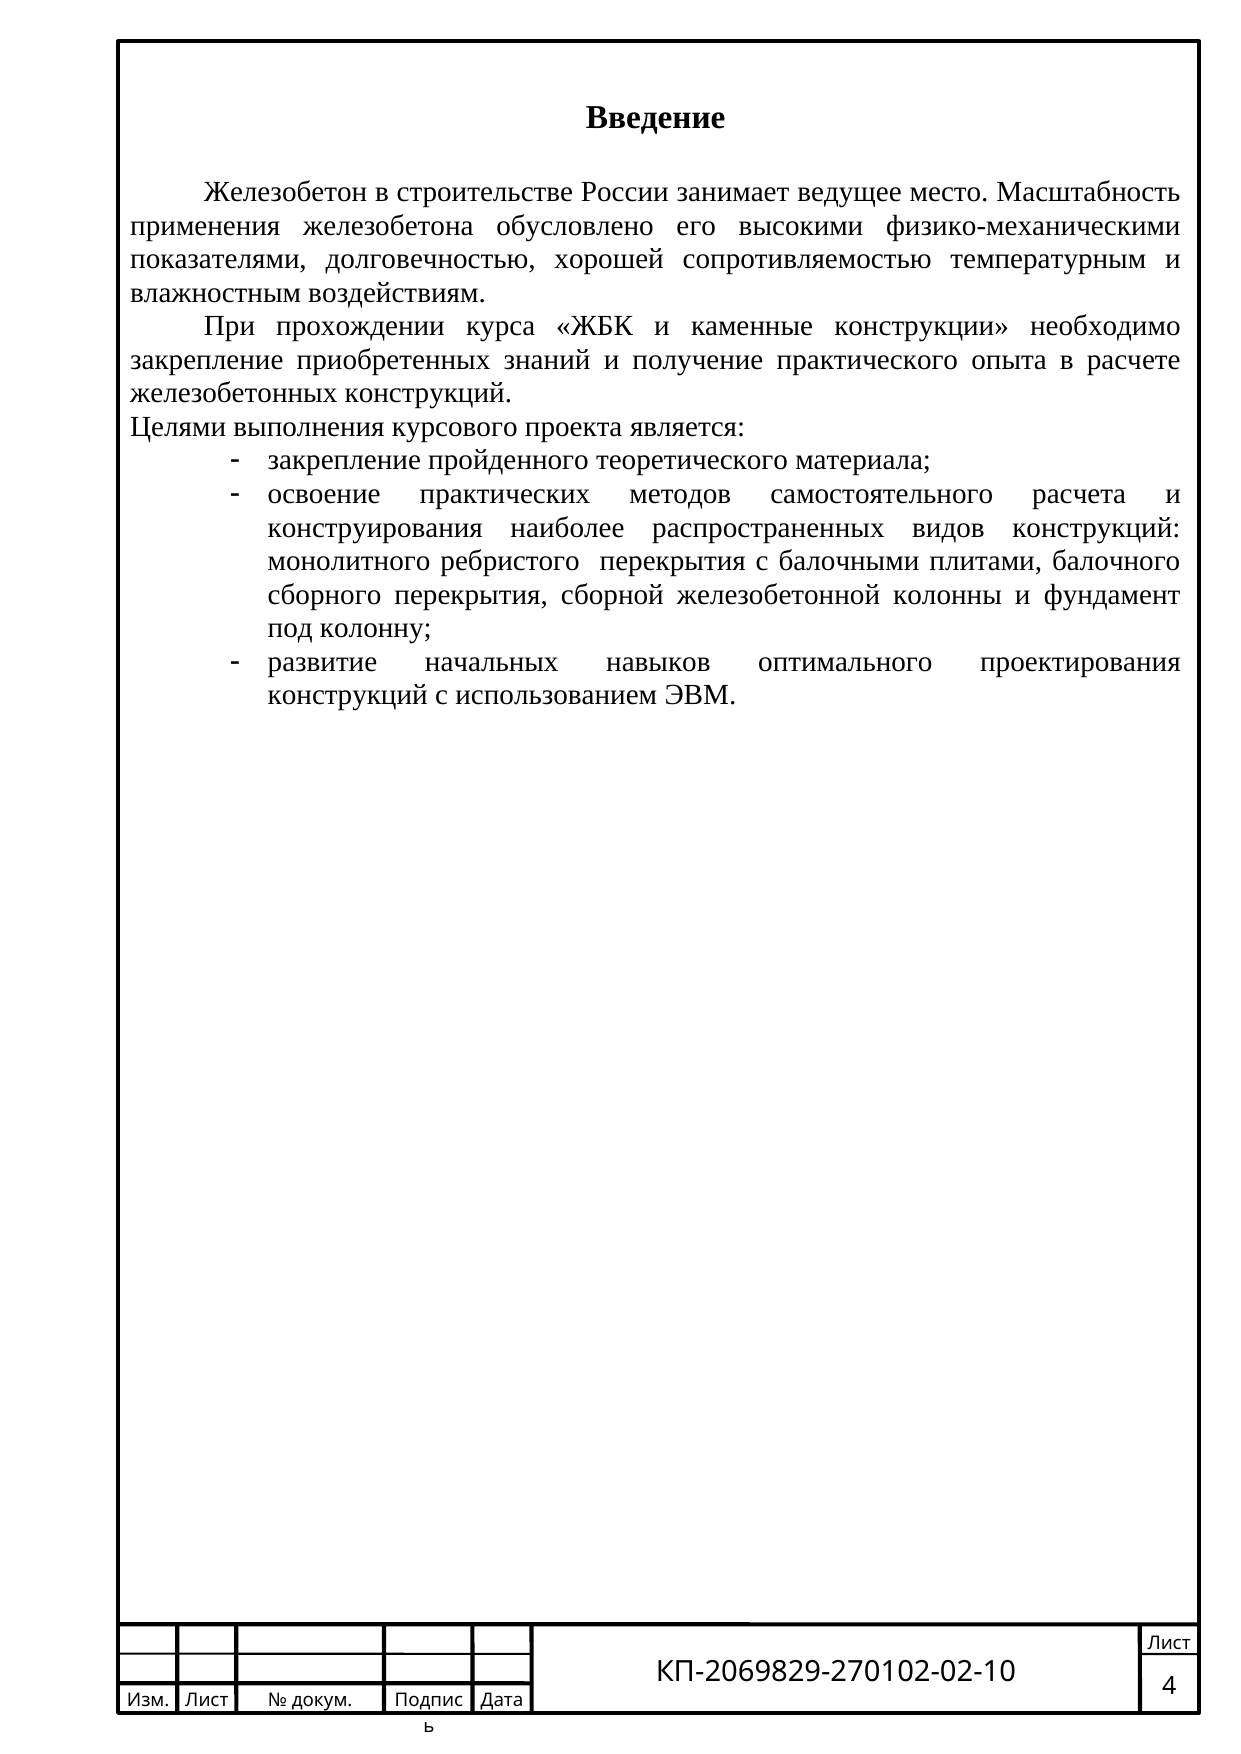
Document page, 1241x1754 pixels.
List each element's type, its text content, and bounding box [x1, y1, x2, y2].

text При прохождении курса «ЖБК и каменные конструкции» необходимо закрепление приобретенных знаний и получение практического опыта в расчете железобетонных конструкций. [130, 308, 1181, 409]
list освоение практических методов самостоятельного расчета и конструирования наиболее распространенных видов конструкций: монолитного ребристого перекрытия с балочными плитами, балочного сборного перекрытия, сборной железобетонной колонны и фундамент под колонну; [230, 476, 1181, 644]
text Целями выполнения курсового проекта является: [130, 409, 1181, 442]
list закрепление пройденного теоретического материала; [230, 442, 1181, 476]
list развитие начальных навыков оптимального проектирования конструкций с использованием ЭВМ. [230, 644, 1181, 711]
text Введение [130, 97, 1181, 136]
text Железобетон в строительстве России занимает ведущее место. Масштабность применения железобетона обусловлено его высокими физико-механическими показателями, долговечностью, хорошей сопротивляемостью температурным и влажностным воздействиям. [130, 174, 1181, 308]
